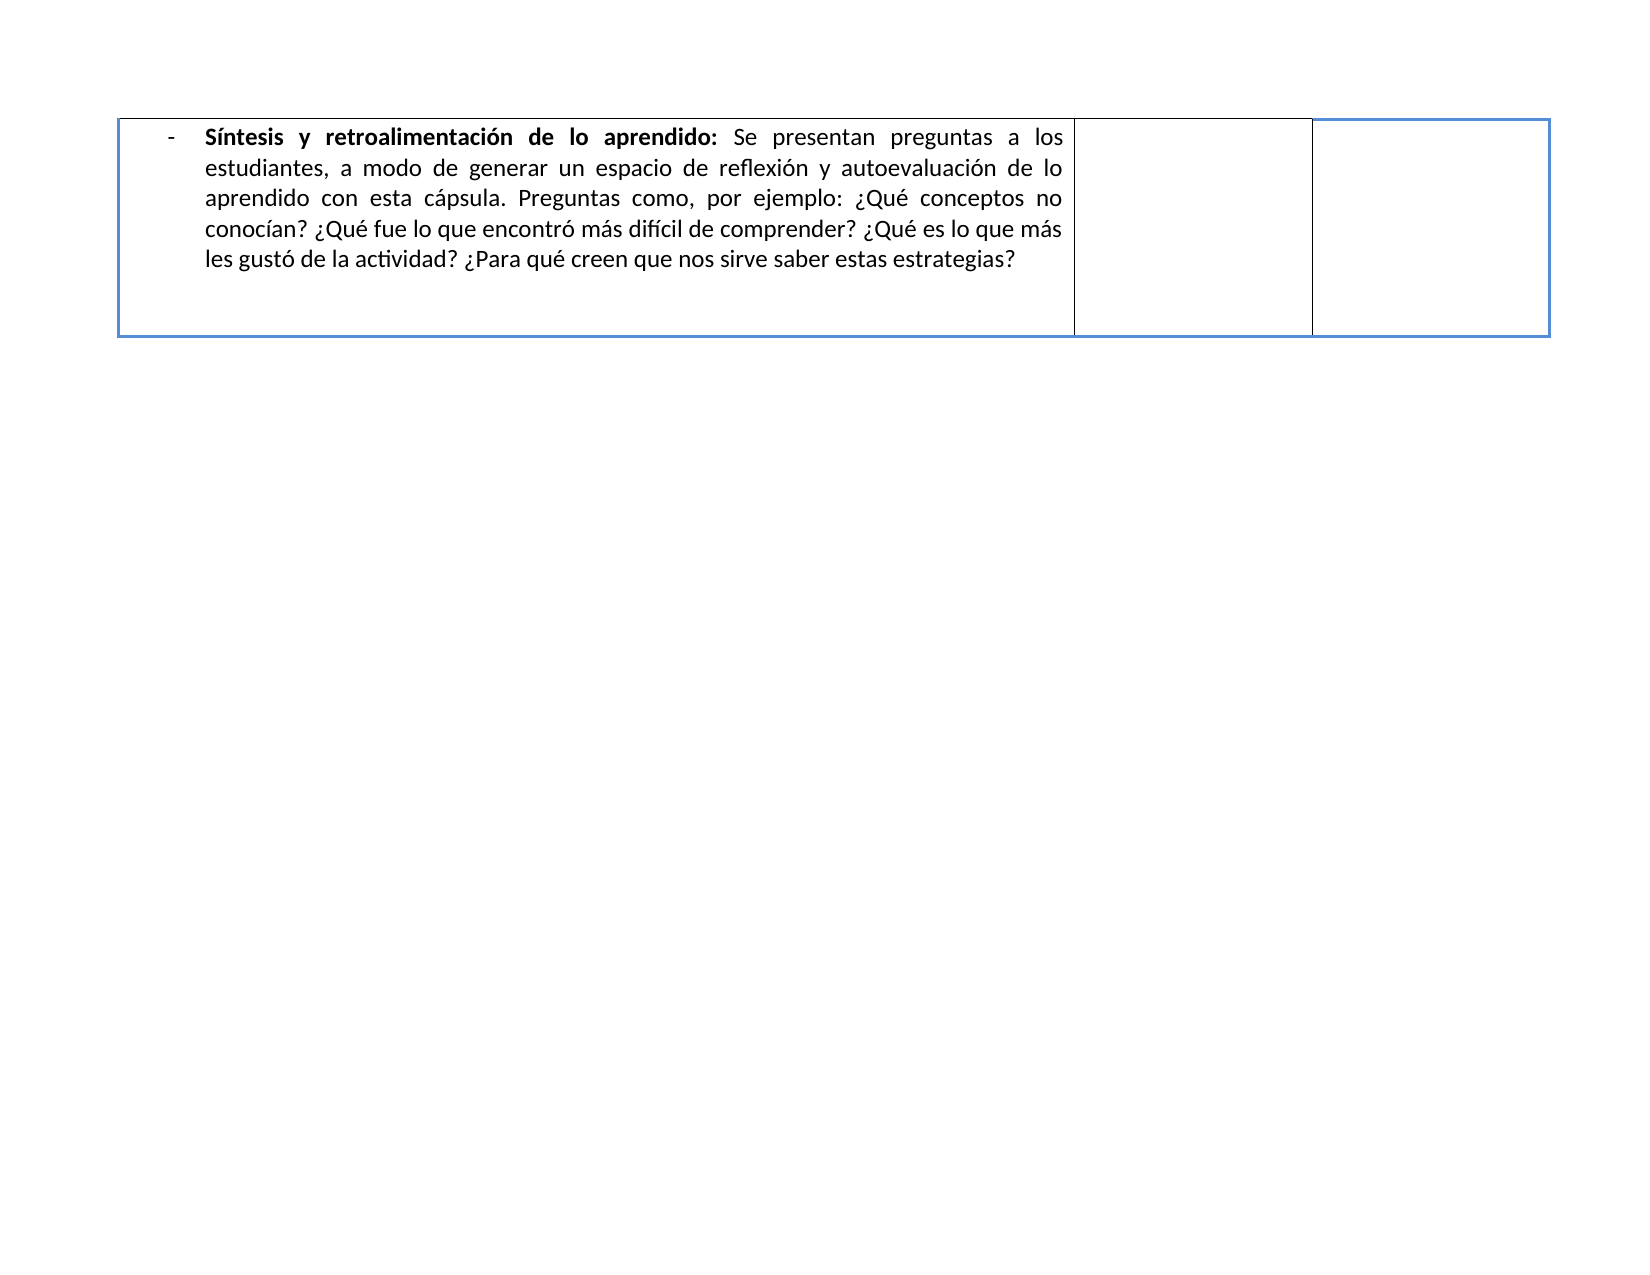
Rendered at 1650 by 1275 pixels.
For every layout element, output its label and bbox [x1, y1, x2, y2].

table_cell [120, 119, 1074, 335]
